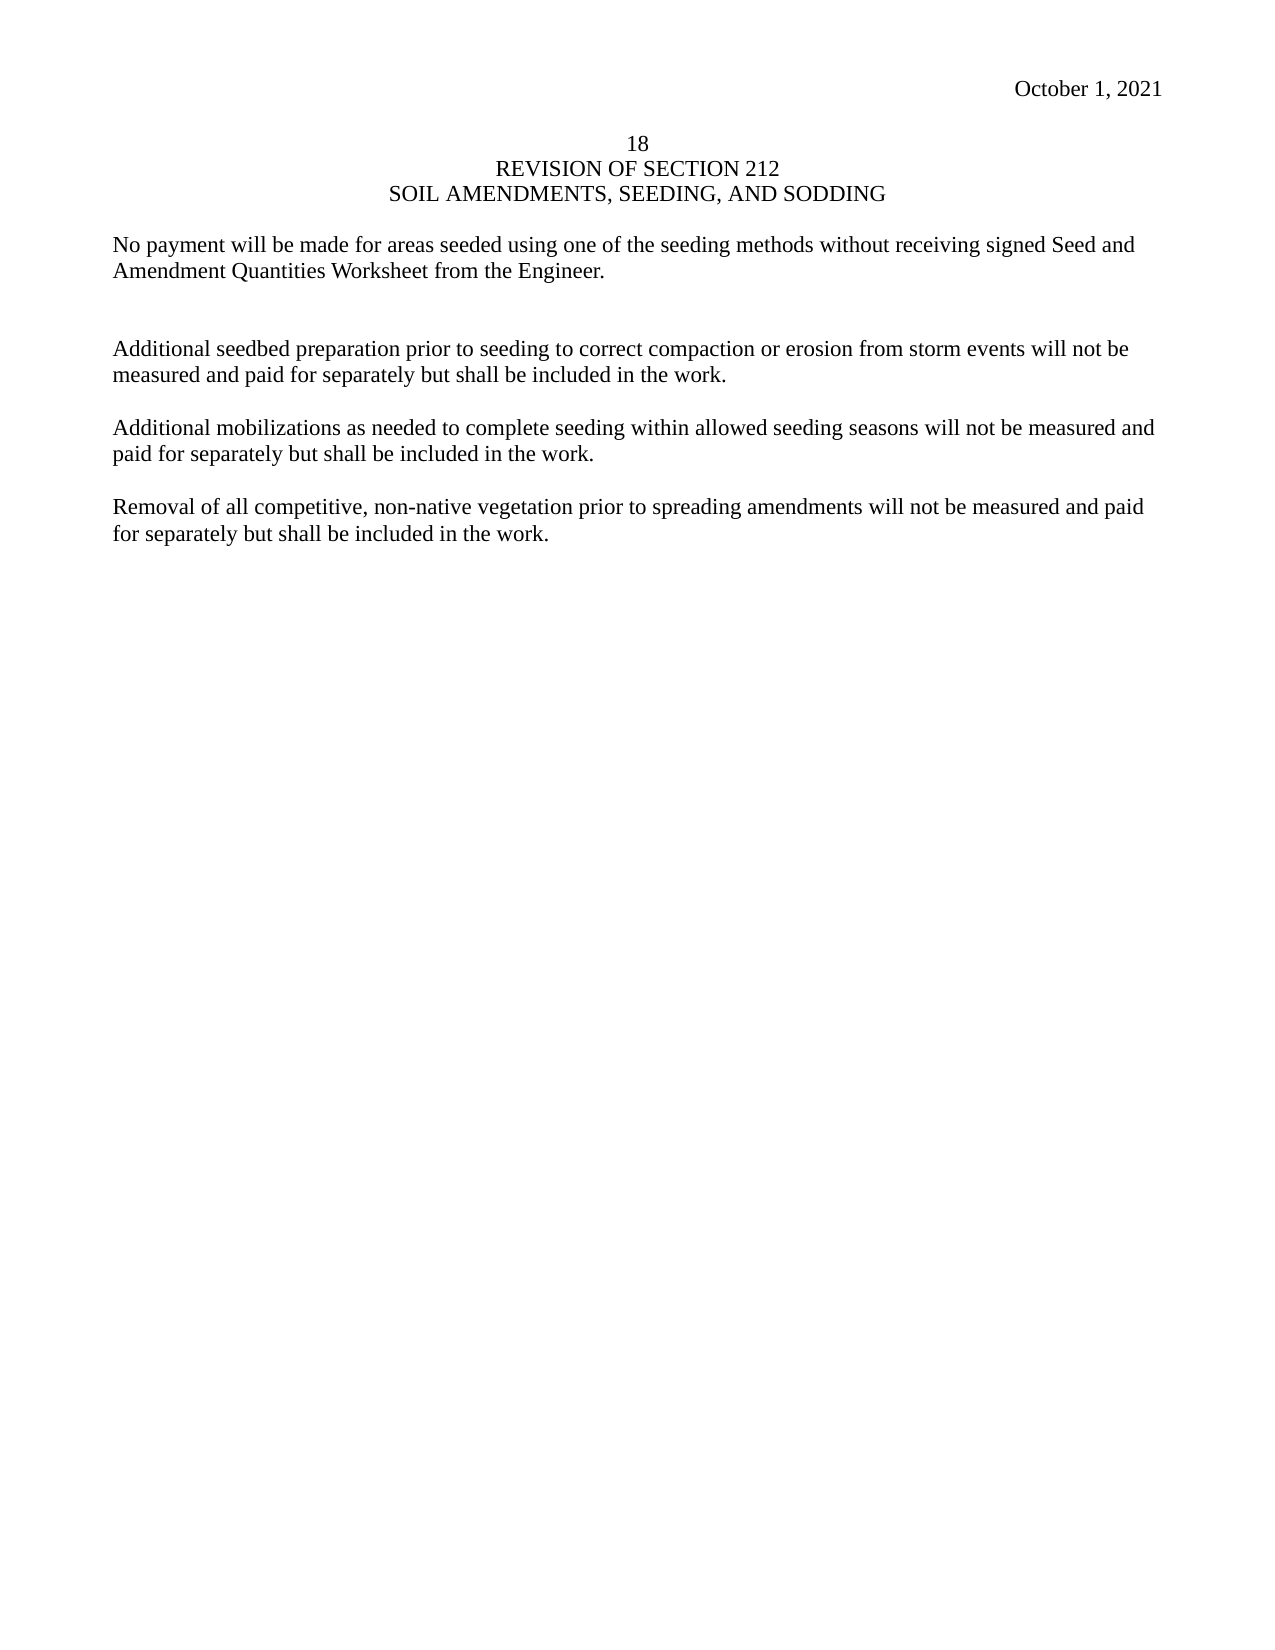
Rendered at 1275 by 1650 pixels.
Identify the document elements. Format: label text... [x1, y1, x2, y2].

text Additional mobilizations as needed to complete seeding within allowed seeding seasons will not be measured and paid for separately but shall be included in the work. [112, 414, 1162, 467]
text Additional seedbed preparation prior to seeding to correct compaction or erosion from storm events will not be measured and paid for separately but shall be included in the work. [112, 335, 1162, 388]
text No payment will be made for areas seeded using one of the seeding methods without receiving signed Seed and Amendment Quantities Worksheet from the Engineer. [112, 231, 1162, 284]
text Removal of all competitive, non-native vegetation prior to spreading amendments will not be measured and paid for separately but shall be included in the work. [112, 493, 1162, 546]
